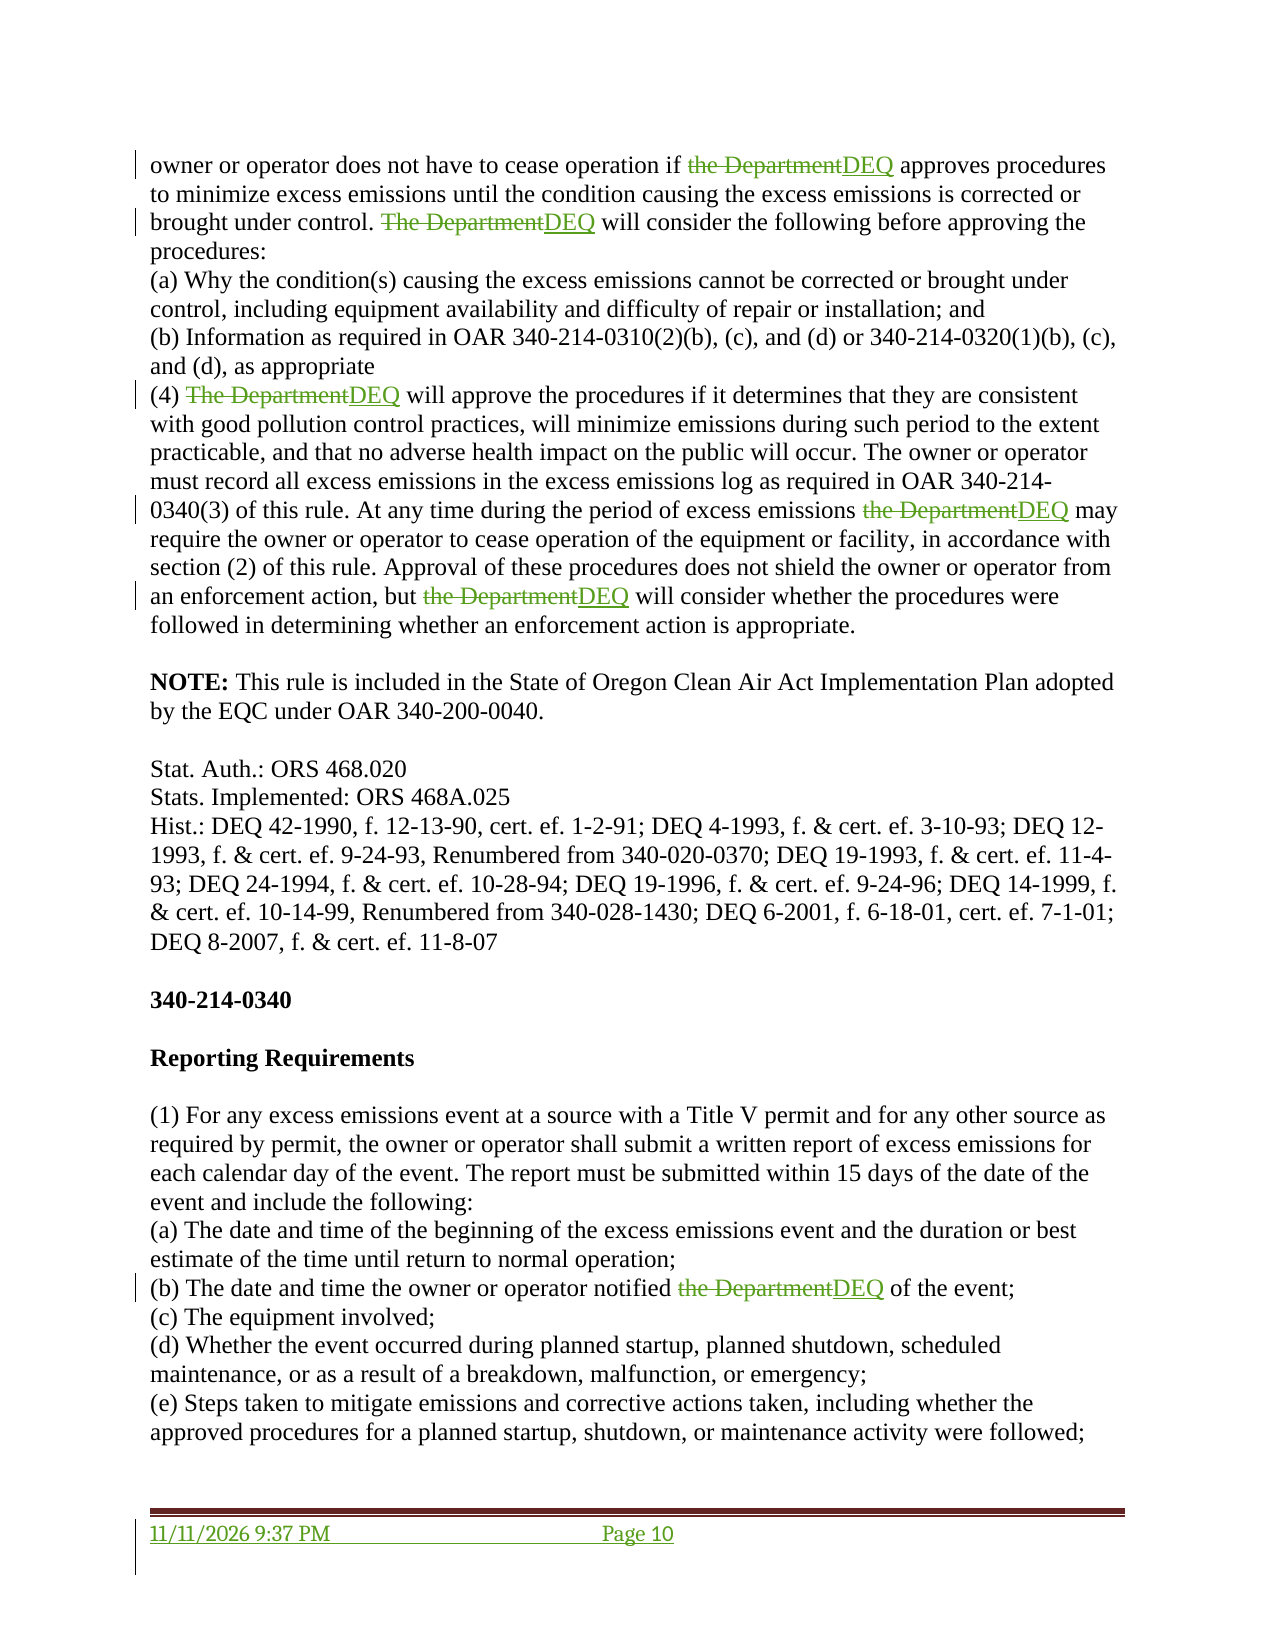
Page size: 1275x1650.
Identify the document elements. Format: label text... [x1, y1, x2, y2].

text Stat. Auth.: ORS 468.020 Stats. Implemented: ORS 468A.025 Hist.: DEQ 42-1990, f. 12-13-90, cert. ef. 1-2-91; DEQ 4-1993, f. & cert. ef. 3-10-93; DEQ 12-1993, f. & cert. ef. 9-24-93, Renumbered from 340-020-0370; DEQ 19-1993, f. & cert. ef. 11-4-93; DEQ 24-1994, f. & cert. ef. 10-28-94; DEQ 19-1996, f. & cert. ef. 9-24-96; DEQ 14-1999, f. & cert. ef. 10-14-99, Renumbered from 340-028-1430; DEQ 6-2001, f. 6-18-01, cert. ef. 7-1-01; DEQ 8-2007, f. & cert. ef. 11-8-07 [150, 754, 1125, 957]
text (e) Steps taken to mitigate emissions and corrective actions taken, including whether the approved procedures for a planned startup, shutdown, or maintenance activity were followed; [150, 1388, 1125, 1446]
text Reporting Requirements [150, 1043, 1125, 1072]
text (b) The date and time the owner or operator notified of the event; [150, 1273, 1125, 1302]
text (a) Why the condition(s) causing the excess emissions cannot be corrected or brought under control, including equipment availability and difficulty of repair or installation; and [150, 265, 1125, 322]
text (c) The equipment involved; [150, 1302, 1125, 1331]
text (1) For any excess emissions event at a source with a Title V permit and for any other source as required by permit, the owner or operator shall submit a written report of excess emissions for each calendar day of the event. The report must be submitted within 15 days of the date of the event and include the following: [150, 1101, 1125, 1216]
text (b) Information as required in OAR 340-214-0310(2)(b), (c), and (d) or 340-214-0320(1)(b), (c), and (d), as appropriate [150, 322, 1125, 380]
text 340-214-0340 [150, 986, 1125, 1014]
text (d) Whether the event occurred during planned startup, planned shutdown, scheduled maintenance, or as a result of a breakdown, malfunction, or emergency; [150, 1331, 1125, 1388]
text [150, 150, 1125, 265]
text NOTE: This rule is included in the State of Oregon Clean Air Act Implementation Plan adopted by the EQC under OAR 340-200-0040. [150, 667, 1125, 725]
text (a) The date and time of the beginning of the excess emissions event and the duration or best estimate of the time until return to normal operation; [150, 1216, 1125, 1273]
text (4) will approve the procedures if it determines that they are consistent with good pollution control practices, will minimize emissions during such period to the extent practicable, and that no adverse health impact on the public will occur. The owner or operator must record all excess emissions in the excess emissions log as required in OAR 340-214-0340(3) of this rule. At any time during the period of excess emissions may require the owner or operator to cease operation of the equipment or facility, in accordance with section (2) of this rule. Approval of these procedures does not shield the owner or operator from an enforcement action, but will consider whether the procedures were followed in determining whether an enforcement action is appropriate. [150, 380, 1125, 639]
